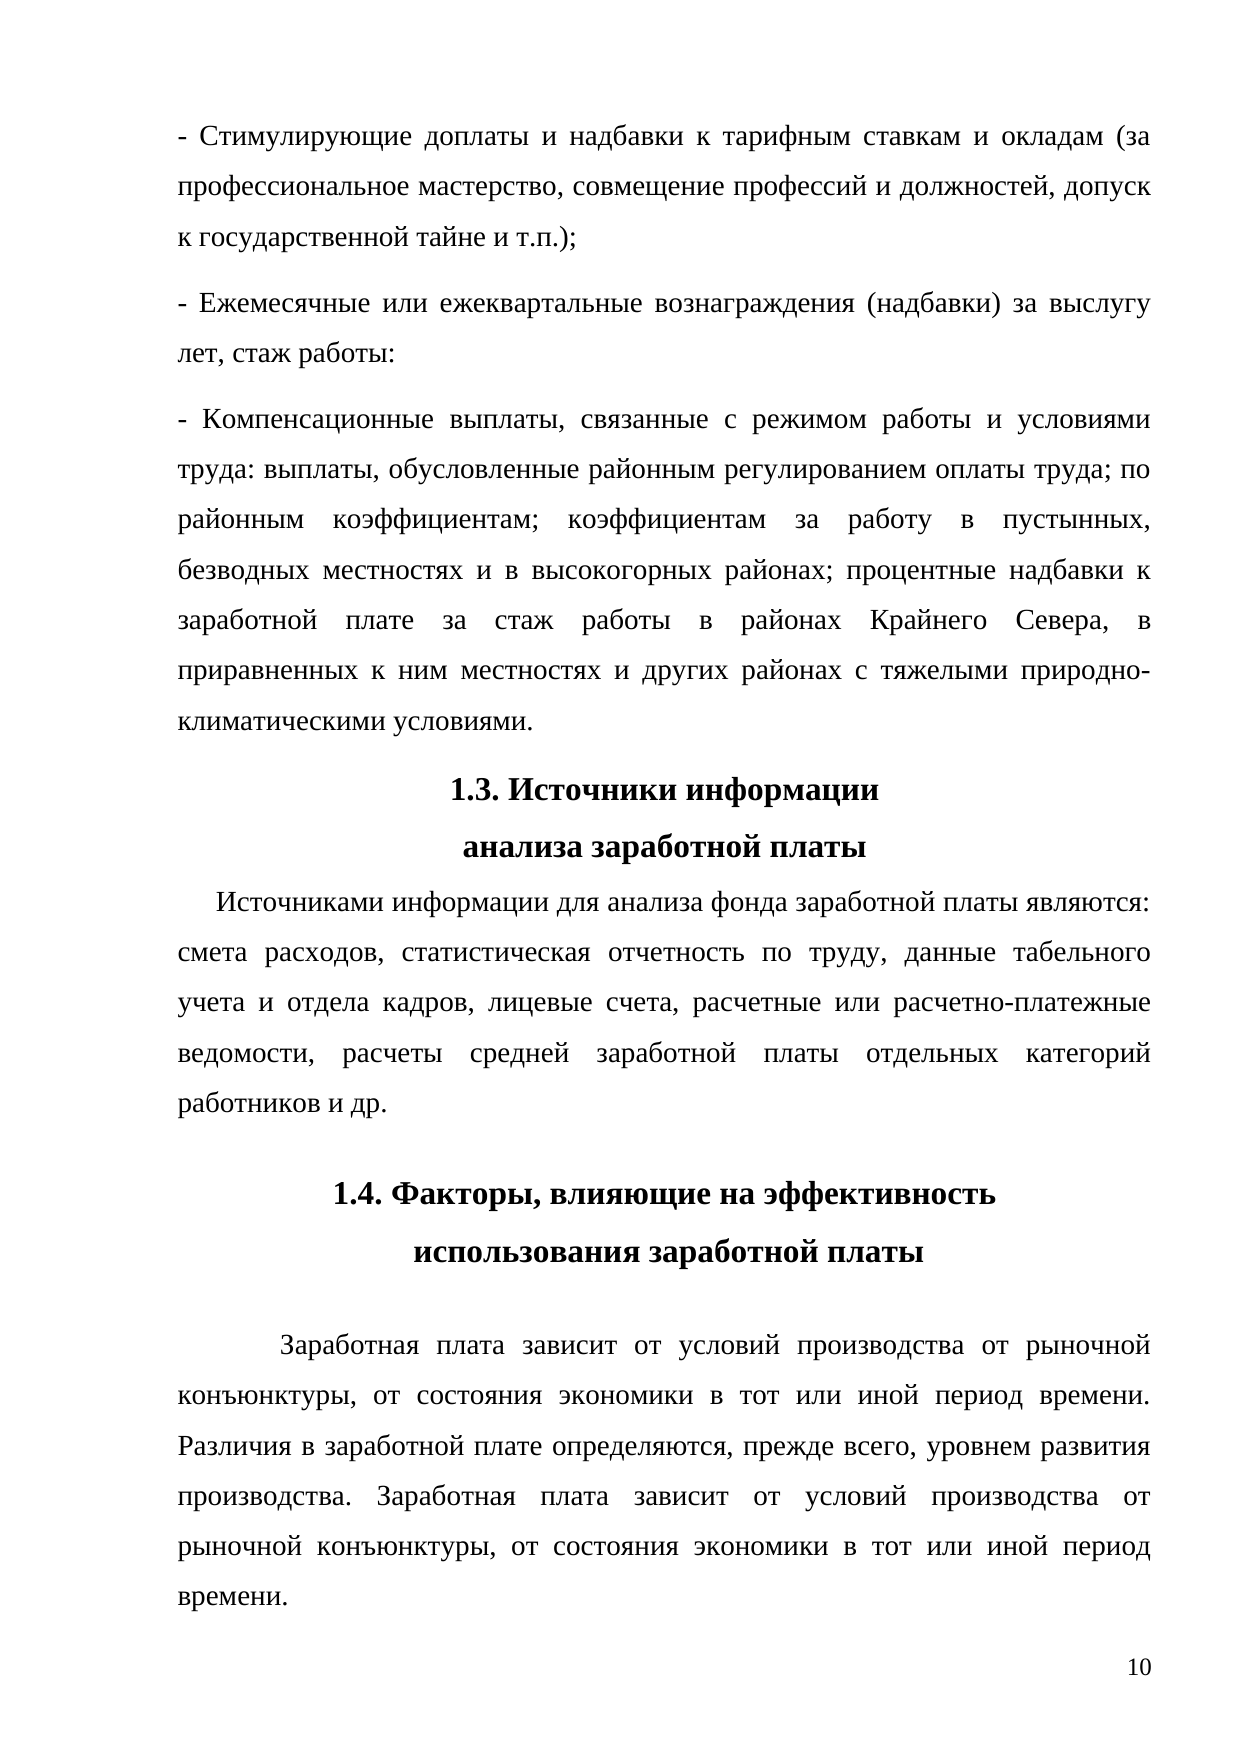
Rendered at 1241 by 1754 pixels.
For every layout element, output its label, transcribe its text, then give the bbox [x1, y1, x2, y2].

text анализа заработной платы [177, 826, 1152, 864]
text Заработная плата зависит от условий производства от рыночной конъюнктуры, от состояния экономики в тот или иной период времени. Различия в заработной плате определяются, прежде всего, уровнем развития производства. Заработная плата зависит от условий производства от рыночной конъюнктуры, от состояния экономики в тот или иной период времени. [177, 1327, 1152, 1612]
text использования заработной платы [177, 1231, 1152, 1269]
text 1.3. Источники информации [177, 769, 1152, 807]
text Источниками информации для анализа фонда заработной платы являются: смета расходов, статистическая отчетность по труду, данные табельного учета и отдела кадров, лицевые счета, расчетные или расчетно-платежные ведомости, расчеты средней заработной платы отдельных категорий работников и др. [177, 884, 1152, 1118]
text - Компенсационные выплаты, связанные с режимом работы и условиями труда: выплаты, обусловленные районным регулированием оплаты труда; по районным коэффициентам; коэффициентам за работу в пустынных, безводных местностях и в высокогорных районах; процентные надбавки к заработной плате за стаж работы в районах Крайнего Севера, в приравненных к ним местностях и других районах с тяжелыми природно-климатическими условиями. [177, 401, 1152, 736]
text - Стимулирующие доплаты и надбавки к тарифным ставкам и окладам (за профессиональное мастерство, совмещение профессий и должностей, допуск к государственной тайне и т.п.); [177, 118, 1152, 252]
text - Ежемесячные или ежеквартальные вознаграждения (надбавки) за выслугу лет, стаж работы: [177, 285, 1152, 368]
text 1.4. Факторы, влияющие на эффективность [177, 1174, 1152, 1212]
